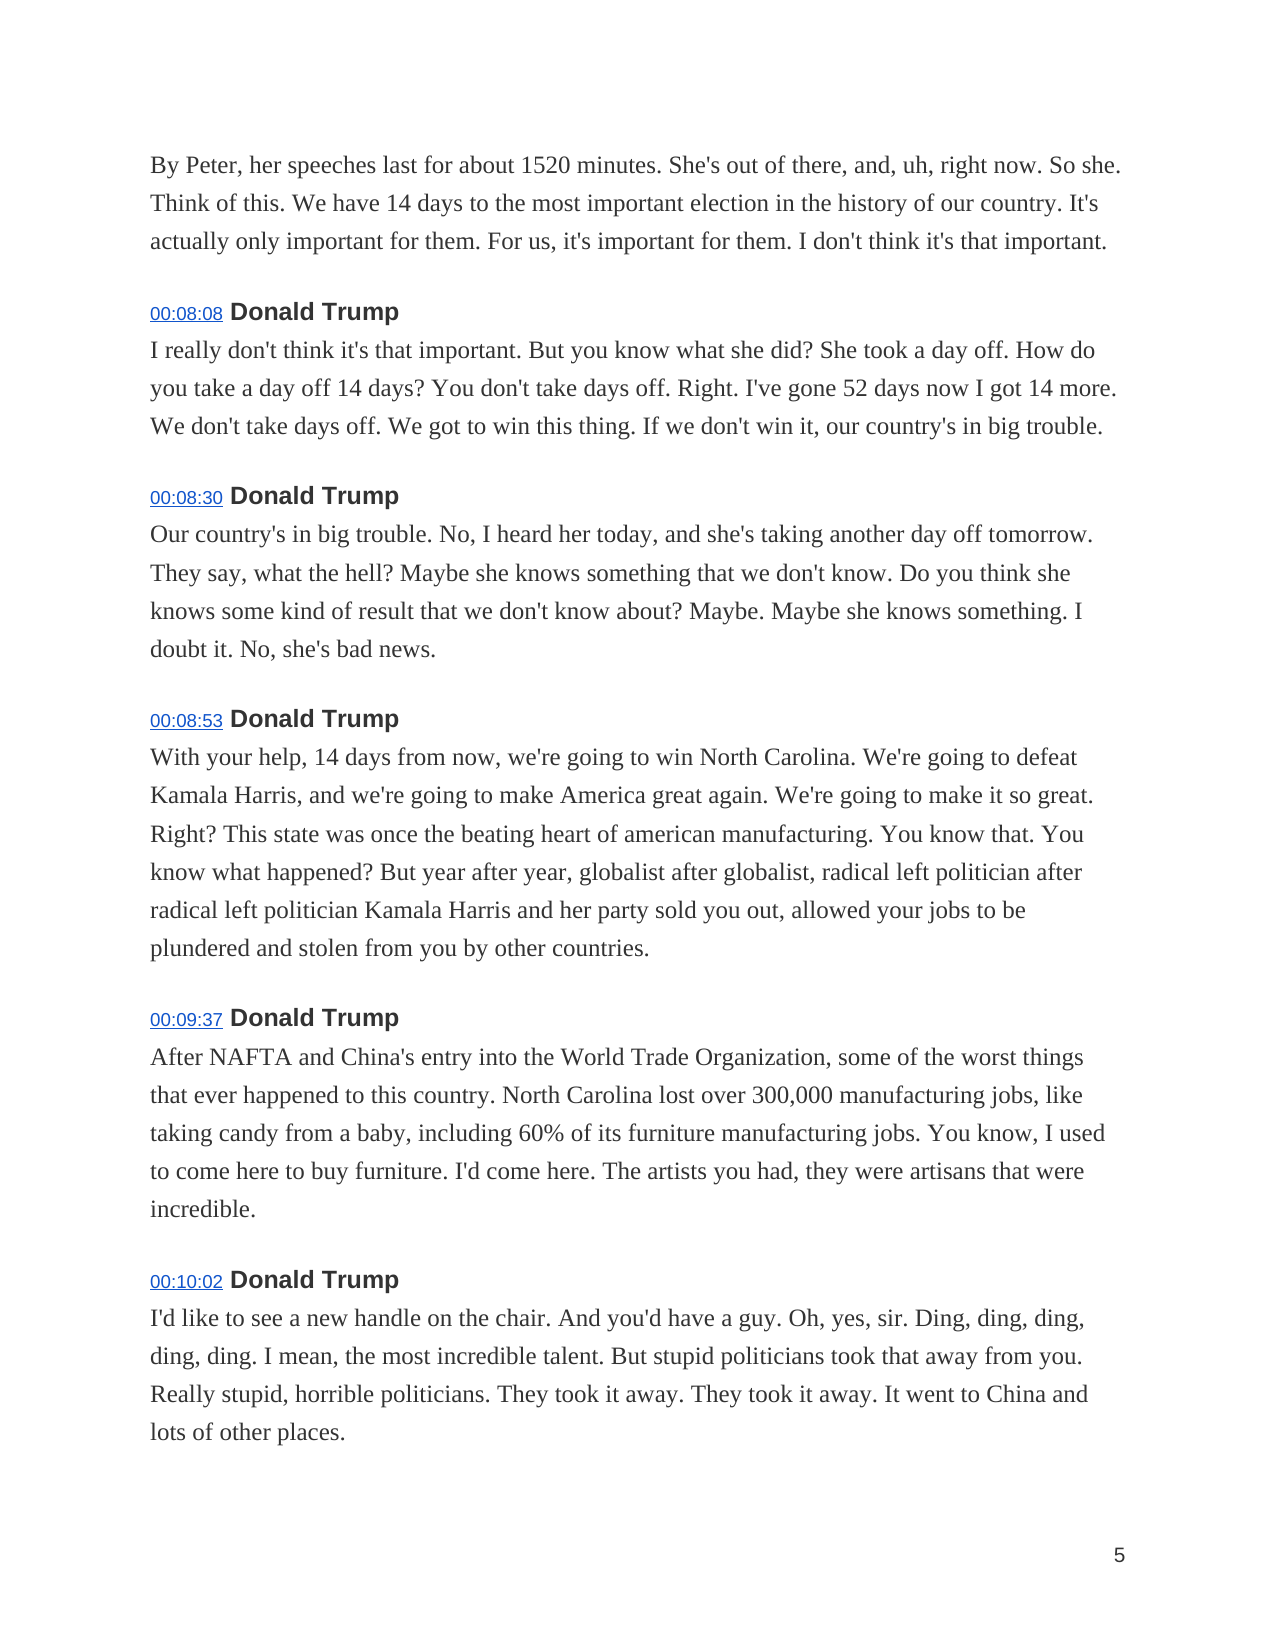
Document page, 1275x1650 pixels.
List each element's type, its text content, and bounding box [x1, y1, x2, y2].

text With your help, 14 days from now, we're going to win North Carolina. We're going to defeat Kamala Harris, and we're going to make America great again. We're going to make it so great. Right? This state was once the beating heart of american manufacturing. You know that. You know what happened? But year after year, globalist after globalist, radical left politician after radical left politician Kamala Harris and her party sold you out, allowed your jobs to be plundered and stolen from you by other countries. [150, 742, 1125, 962]
text 00:08:53 Donald Trump [150, 704, 1125, 733]
text I'd like to see a new handle on the chair. And you'd have a guy. Oh, yes, sir. Ding, ding, ding, ding, ding. I mean, the most incredible talent. But stupid politicians took that away from you. Really stupid, horrible politicians. They took it away. They took it away. It went to China and lots of other places. [150, 1303, 1125, 1446]
text After NAFTA and China's entry into the World Trade Organization, some of the worst things that ever happened to this country. North Carolina lost over 300,000 manufacturing jobs, like taking candy from a baby, including 60% of its furniture manufacturing jobs. You know, I used to come here to buy furniture. I'd come here. The artists you had, they were artisans that were incredible. [150, 1042, 1125, 1223]
text 00:08:08 Donald Trump [150, 296, 1125, 325]
text Our country's in big trouble. No, I heard her today, and she's taking another day off tomorrow. They say, what the hell? Maybe she knows something that we don't know. Do you think she knows some kind of result that we don't know about? Maybe. Maybe she knows something. I doubt it. No, she's bad news. [150, 519, 1125, 663]
text By Peter, her speeches last for about 1520 minutes. She's out of there, and, uh, right now. So she. Think of this. We have 14 days to the most important election in the history of our country. It's actually only important for them. For us, it's important for them. I don't think it's that important. [150, 150, 1125, 255]
text 00:08:30 Donald Trump [150, 481, 1125, 510]
text I really don't think it's that important. But you know what she did? She took a day off. How do you take a day off 14 days? You don't take days off. Right. I've gone 52 days now I got 14 more. We don't take days off. We got to win this thing. If we don't win it, our country's in big trouble. [150, 335, 1125, 440]
text 00:10:02 Donald Trump [150, 1264, 1125, 1293]
text 00:09:37 Donald Trump [150, 1003, 1125, 1032]
